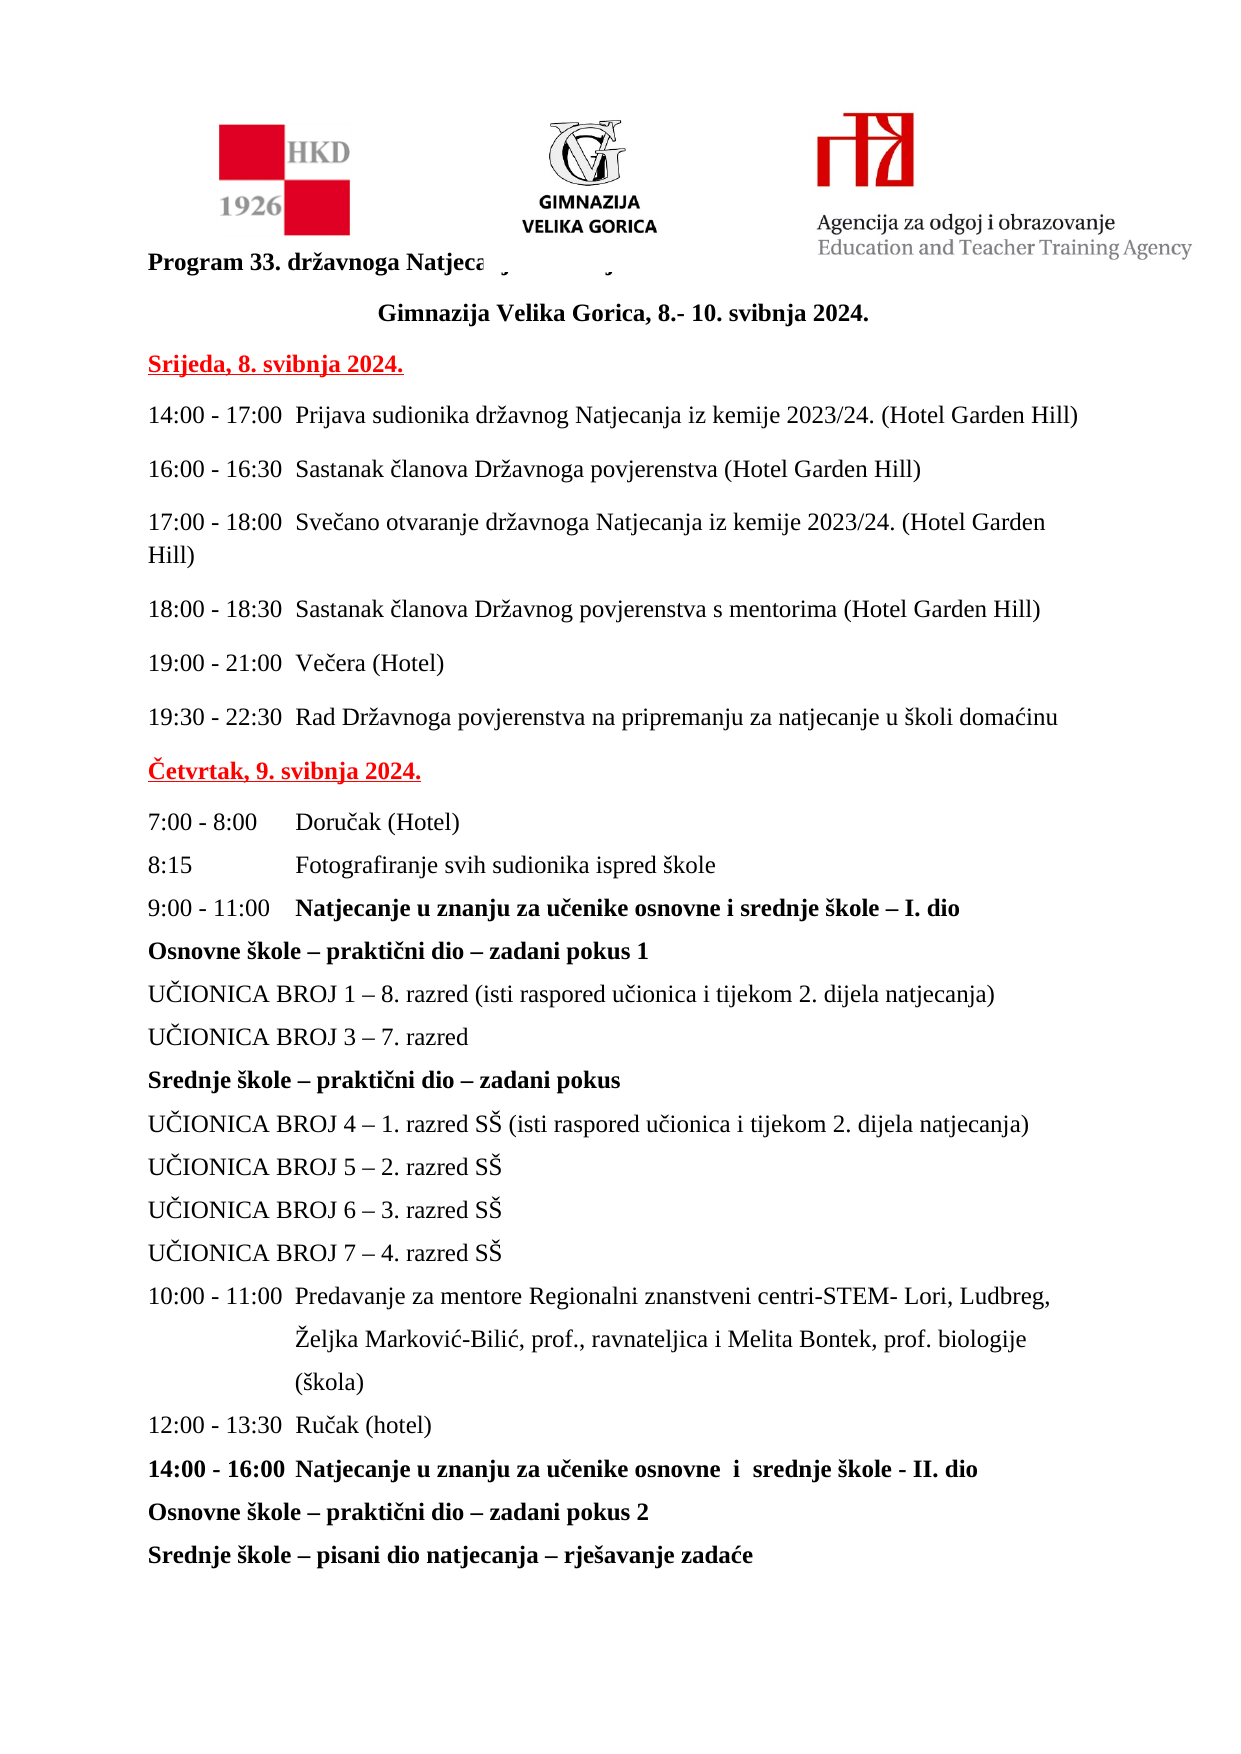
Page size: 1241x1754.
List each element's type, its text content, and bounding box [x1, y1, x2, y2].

text 19:30 - 22:30 Rad Državnoga povjerenstva na pripremanju za natjecanje u školi domaćinu [148, 702, 1093, 731]
list UČIONICA BROJ 6 – 3. razred SŠ [148, 1195, 1093, 1224]
picture [797, 95, 1211, 279]
text 7:00 - 8:00 Doručak (Hotel) [148, 807, 1093, 836]
text 9:00 - 11:00 Natjecanje u znanju za učenike osnovne i srednje škole – I. dio [148, 893, 1093, 922]
text Osnovne škole – praktični dio – zadani pokus 2 [148, 1497, 1093, 1526]
picture [483, 98, 689, 272]
text 8:15 Fotografiranje svih sudionika ispred škole [148, 850, 1093, 879]
text 16:00 - 16:30 Sastanak članova Državnoga povjerenstva (Hotel Garden Hill) [148, 454, 1093, 482]
text Srijeda, 8. svibnja 2024. [148, 349, 1093, 378]
text 14:00 - 16:00 Natjecanje u znanju za učenike osnovne i srednje škole - II. dio [148, 1454, 1093, 1482]
text 10:00 - 11:00 Predavanje za mentore Regionalni znanstveni centri-STEM- Lori, Ludbreg, Željka Marković-Bilić, prof., ravnateljica i Melita Bontek, prof. biologije (škola) [148, 1281, 1093, 1396]
text 18:00 - 18:30 Sastanak članova Državnog povjerenstva s mentorima (Hotel Garden Hill) [148, 594, 1093, 623]
text 14:00 - 17:00 Prijava sudionika državnog Natjecanja iz kemije 2023/24. (Hotel Garden Hill) [148, 400, 1093, 428]
list UČIONICA BROJ 5 – 2. razred SŠ [148, 1152, 1093, 1181]
list UČIONICA BROJ 3 – 7. razred [148, 1022, 1093, 1051]
text Gimnazija Velika Gorica, 8.- 10. svibnja 2024. [148, 298, 1093, 327]
text Program 33. državnoga Natjecanja iz kemije 2024. [148, 247, 797, 276]
text 19:00 - 21:00 Večera (Hotel) [148, 648, 1093, 677]
text 17:00 - 18:00 Svečano otvaranje državnoga Natjecanja iz kemije 2023/24. (Hotel Garden Hill) [148, 507, 1093, 569]
list UČIONICA BROJ 7 – 4. razred SŠ [148, 1238, 1093, 1267]
list UČIONICA BROJ 1 – 8. razred (isti raspored učionica i tijekom 2. dijela natjecanja) [148, 979, 1093, 1008]
text Četvrtak, 9. svibnja 2024. [148, 756, 1093, 785]
picture [216, 122, 353, 238]
text Srednje škole – pisani dio natjecanja – rješavanje zadaće [148, 1540, 1093, 1569]
list Osnovne škole – praktični dio – zadani pokus 1 [148, 936, 1093, 965]
text Srednje škole – praktični dio – zadani pokus [148, 1066, 1093, 1094]
list UČIONICA BROJ 4 – 1. razred SŠ (isti raspored učionica i tijekom 2. dijela natjecanja) [148, 1109, 1093, 1137]
text 12:00 - 13:30 Ručak (hotel) [148, 1411, 1093, 1439]
